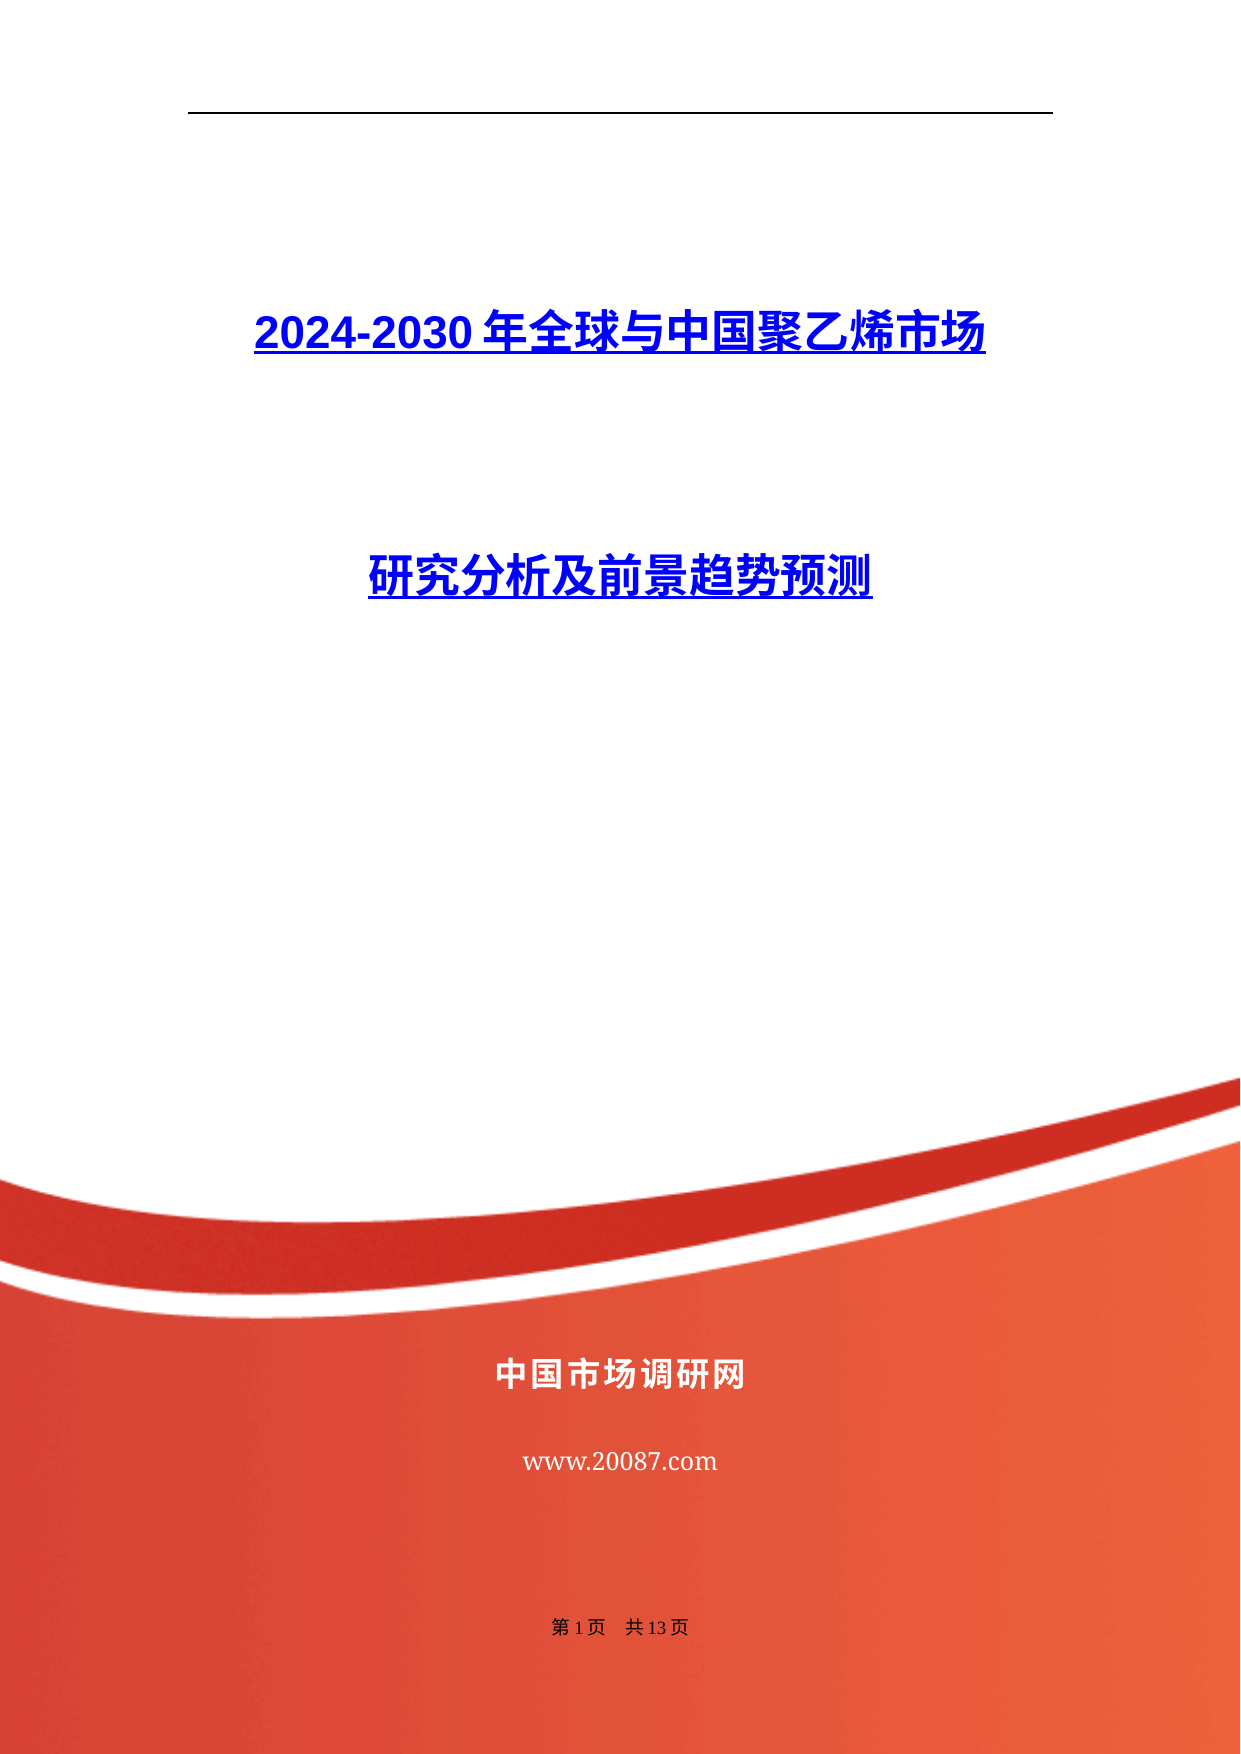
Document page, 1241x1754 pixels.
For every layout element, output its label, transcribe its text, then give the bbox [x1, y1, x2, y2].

text www.20087.com [187, 1428, 1053, 1493]
subtitle 中国市场调研网 [187, 1339, 1053, 1404]
picture [0, 1006, 1241, 1754]
table_header 2024-2030年全球与中国聚乙烯市场研究分析及前景趋势预测 [188, 207, 1053, 773]
